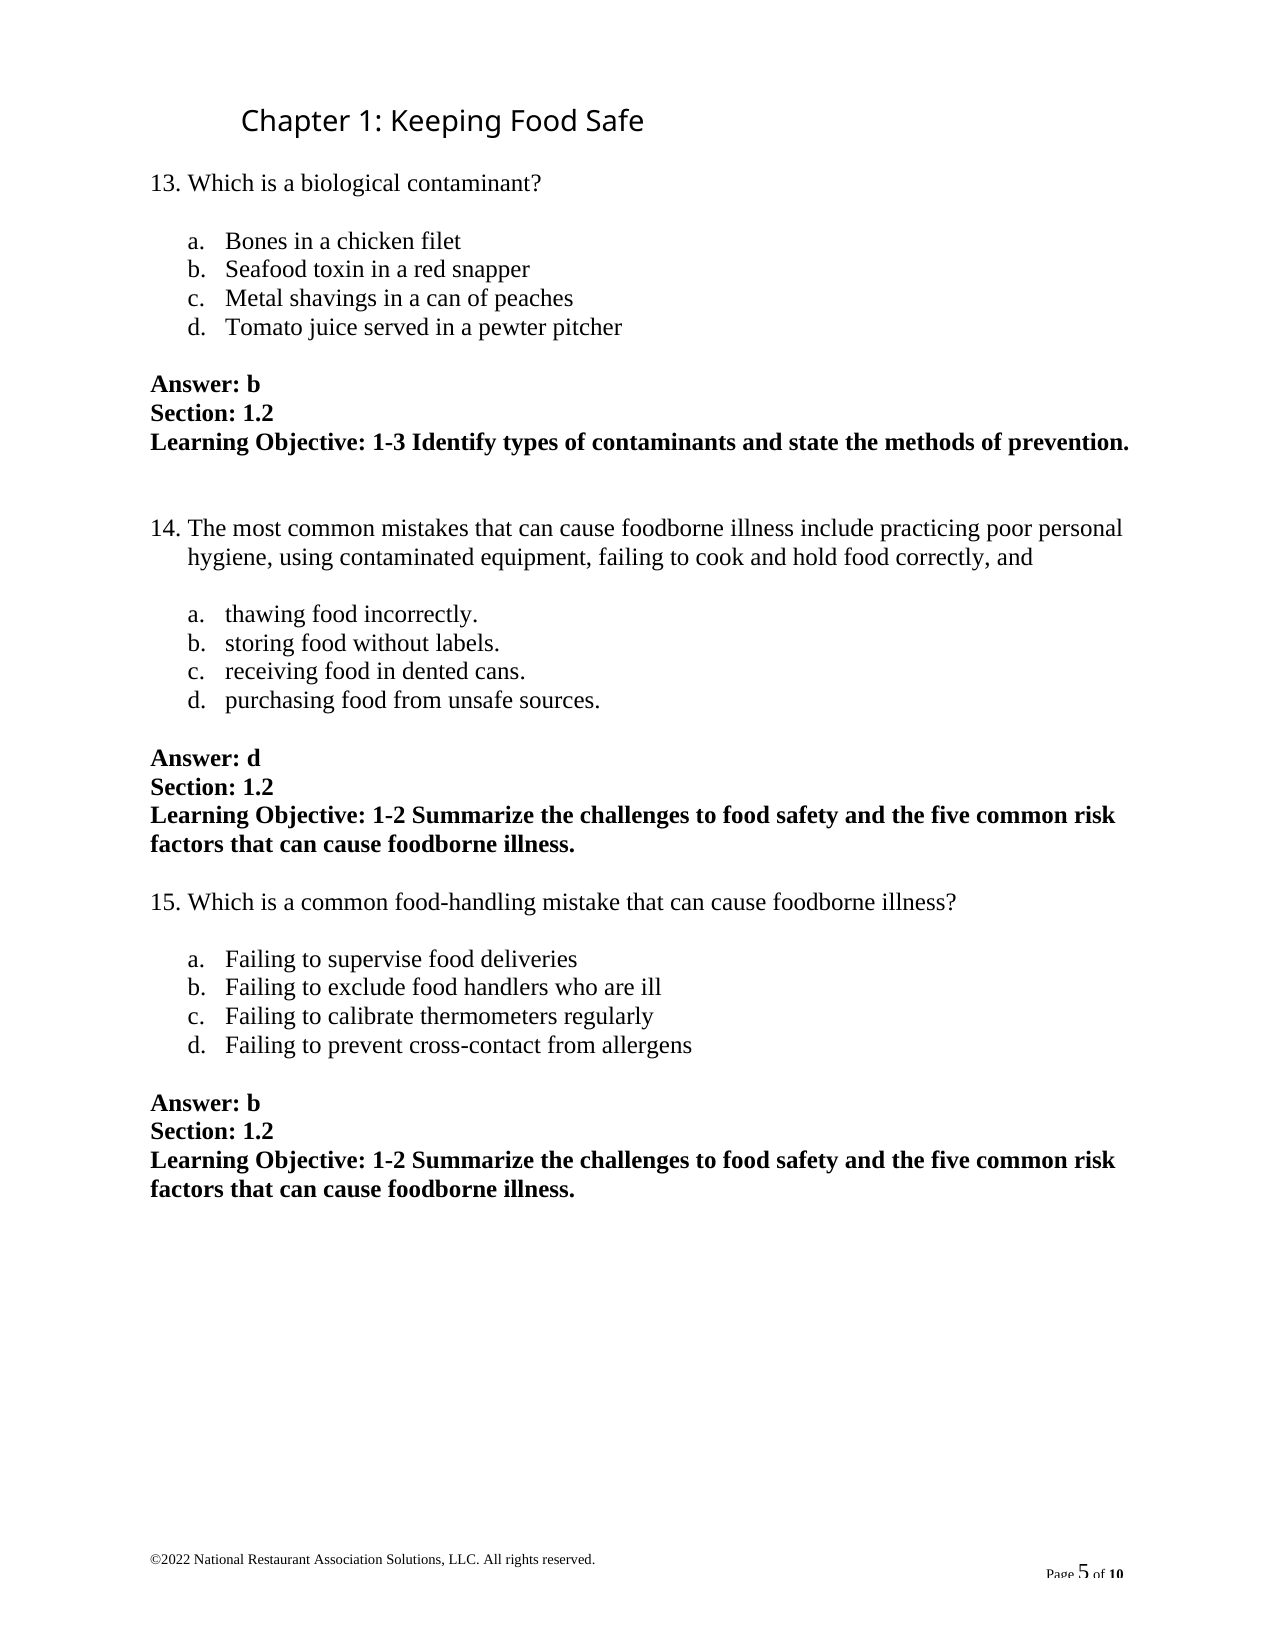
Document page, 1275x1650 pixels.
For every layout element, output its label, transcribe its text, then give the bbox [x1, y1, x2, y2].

text Learning Objective: 1-3 Identify types of contaminants and state the methods of prevention. [150, 427, 1135, 456]
list purchasing food from unsafe sources. [187, 685, 1135, 714]
text Section: 1.2 [150, 772, 1135, 800]
list thawing food incorrectly. [187, 599, 1135, 628]
text Answer: b [150, 1088, 1135, 1116]
list Seafood toxin in a red snapper [187, 254, 1135, 283]
list Failing to exclude food handlers who are ill [187, 973, 1135, 1002]
text Answer: b [150, 369, 1135, 398]
list storing food without labels. [187, 628, 1135, 657]
list Bones in a chicken filet [187, 226, 1135, 254]
text Section: 1.2 [150, 1116, 1135, 1145]
text Answer: d [150, 743, 1135, 772]
list receiving food in dented cans. [187, 657, 1135, 685]
list Metal shavings in a can of peaches [187, 283, 1135, 312]
list Which is a biological contaminant? [150, 168, 1135, 197]
list Failing to prevent cross-contact from allergens [187, 1030, 1135, 1059]
text Learning Objective: 1-2 Summarize the challenges to food safety and the five common risk factors that can cause foodborne illness. [150, 1145, 1135, 1203]
list Failing to supervise food deliveries [187, 944, 1135, 973]
text Section: 1.2 [150, 398, 1135, 427]
list Tomato juice served in a pewter pitcher [187, 312, 1135, 341]
text Learning Objective: 1-2 Summarize the challenges to food safety and the five common risk factors that can cause foodborne illness. [150, 800, 1135, 858]
list Which is a common food-handling mistake that can cause foodborne illness? [150, 887, 1135, 915]
list Failing to calibrate thermometers regularly [187, 1002, 1135, 1030]
list The most common mistakes that can cause foodborne illness include practicing poor personal hygiene, using contaminated equipment, failing to cook and hold food correctly, and [150, 513, 1135, 571]
